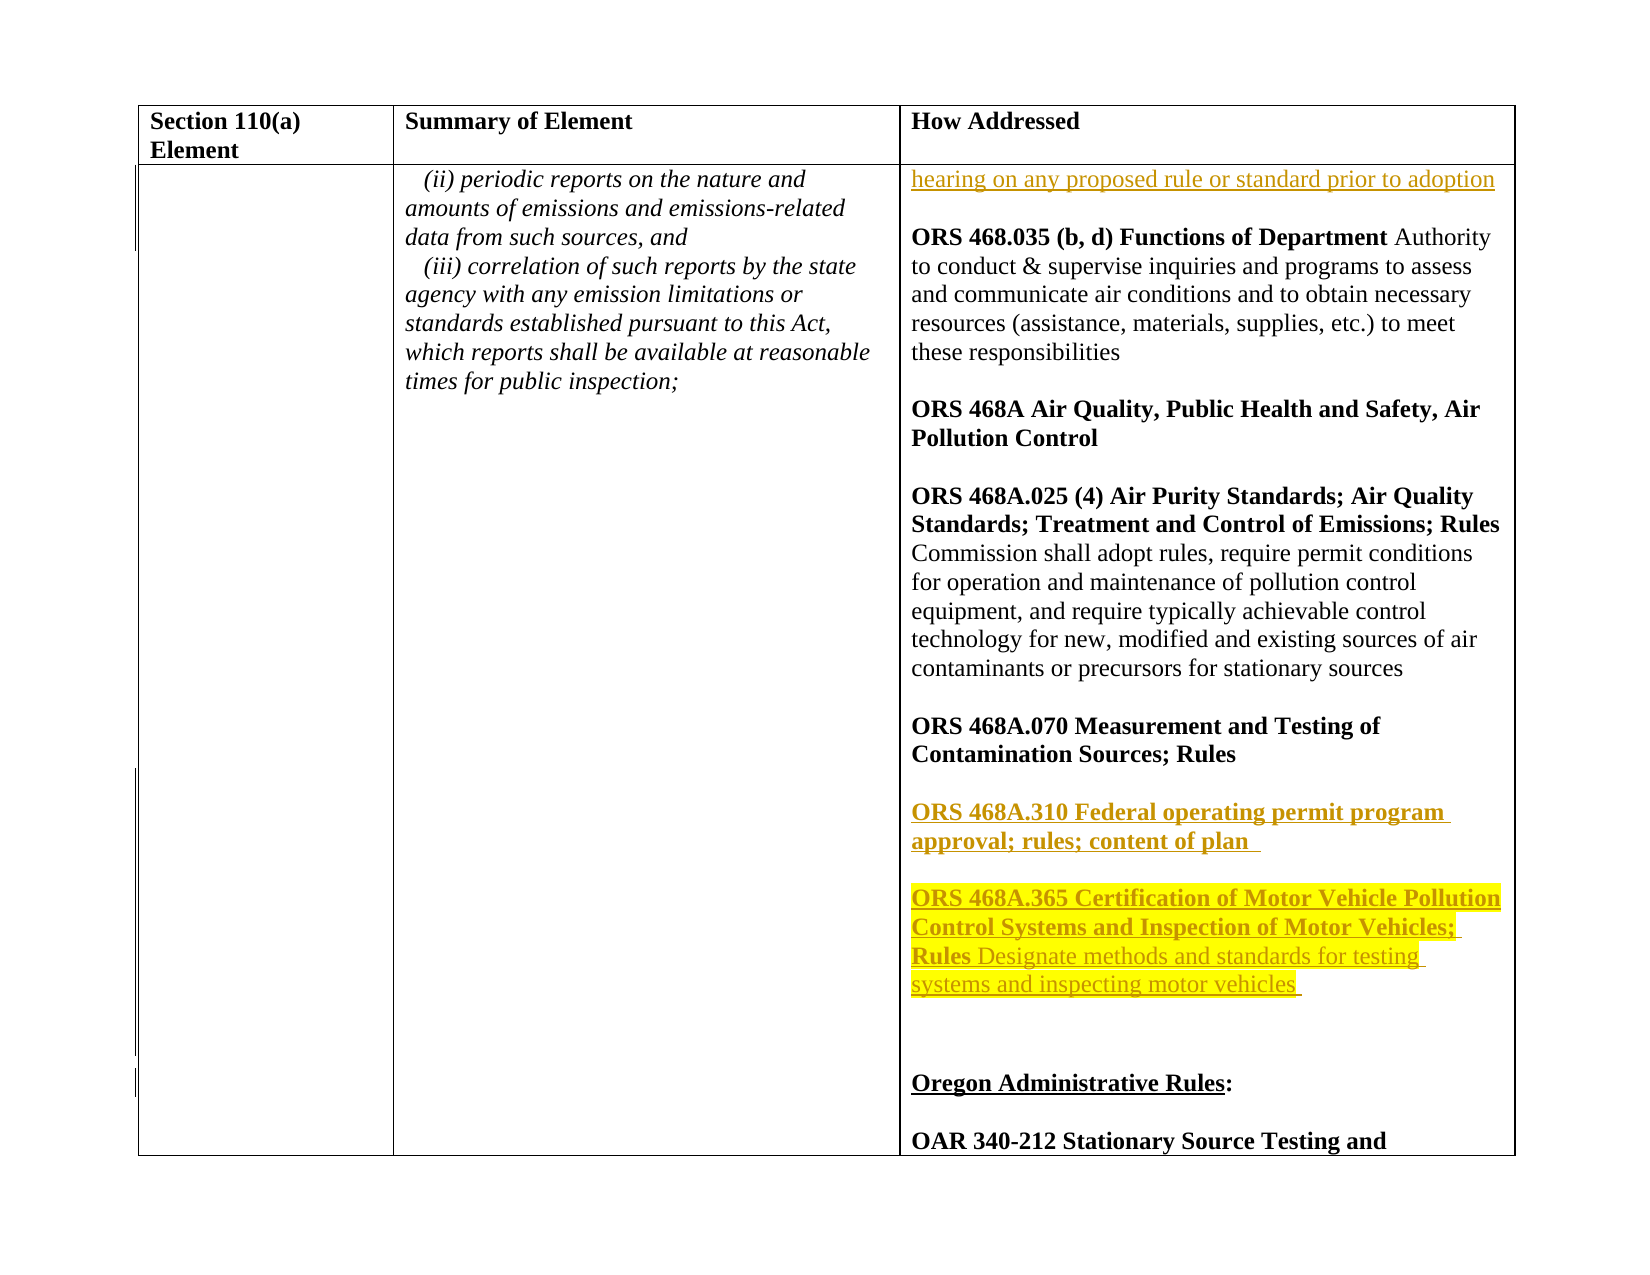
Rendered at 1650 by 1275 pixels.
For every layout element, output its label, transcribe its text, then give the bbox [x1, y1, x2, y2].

table_header Summary of Element [394, 106, 899, 163]
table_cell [394, 165, 899, 1154]
table_header How Addressed [901, 106, 1514, 163]
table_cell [139, 165, 393, 1154]
table_header Section 110(a) Element [139, 106, 393, 163]
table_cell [901, 165, 1514, 1154]
